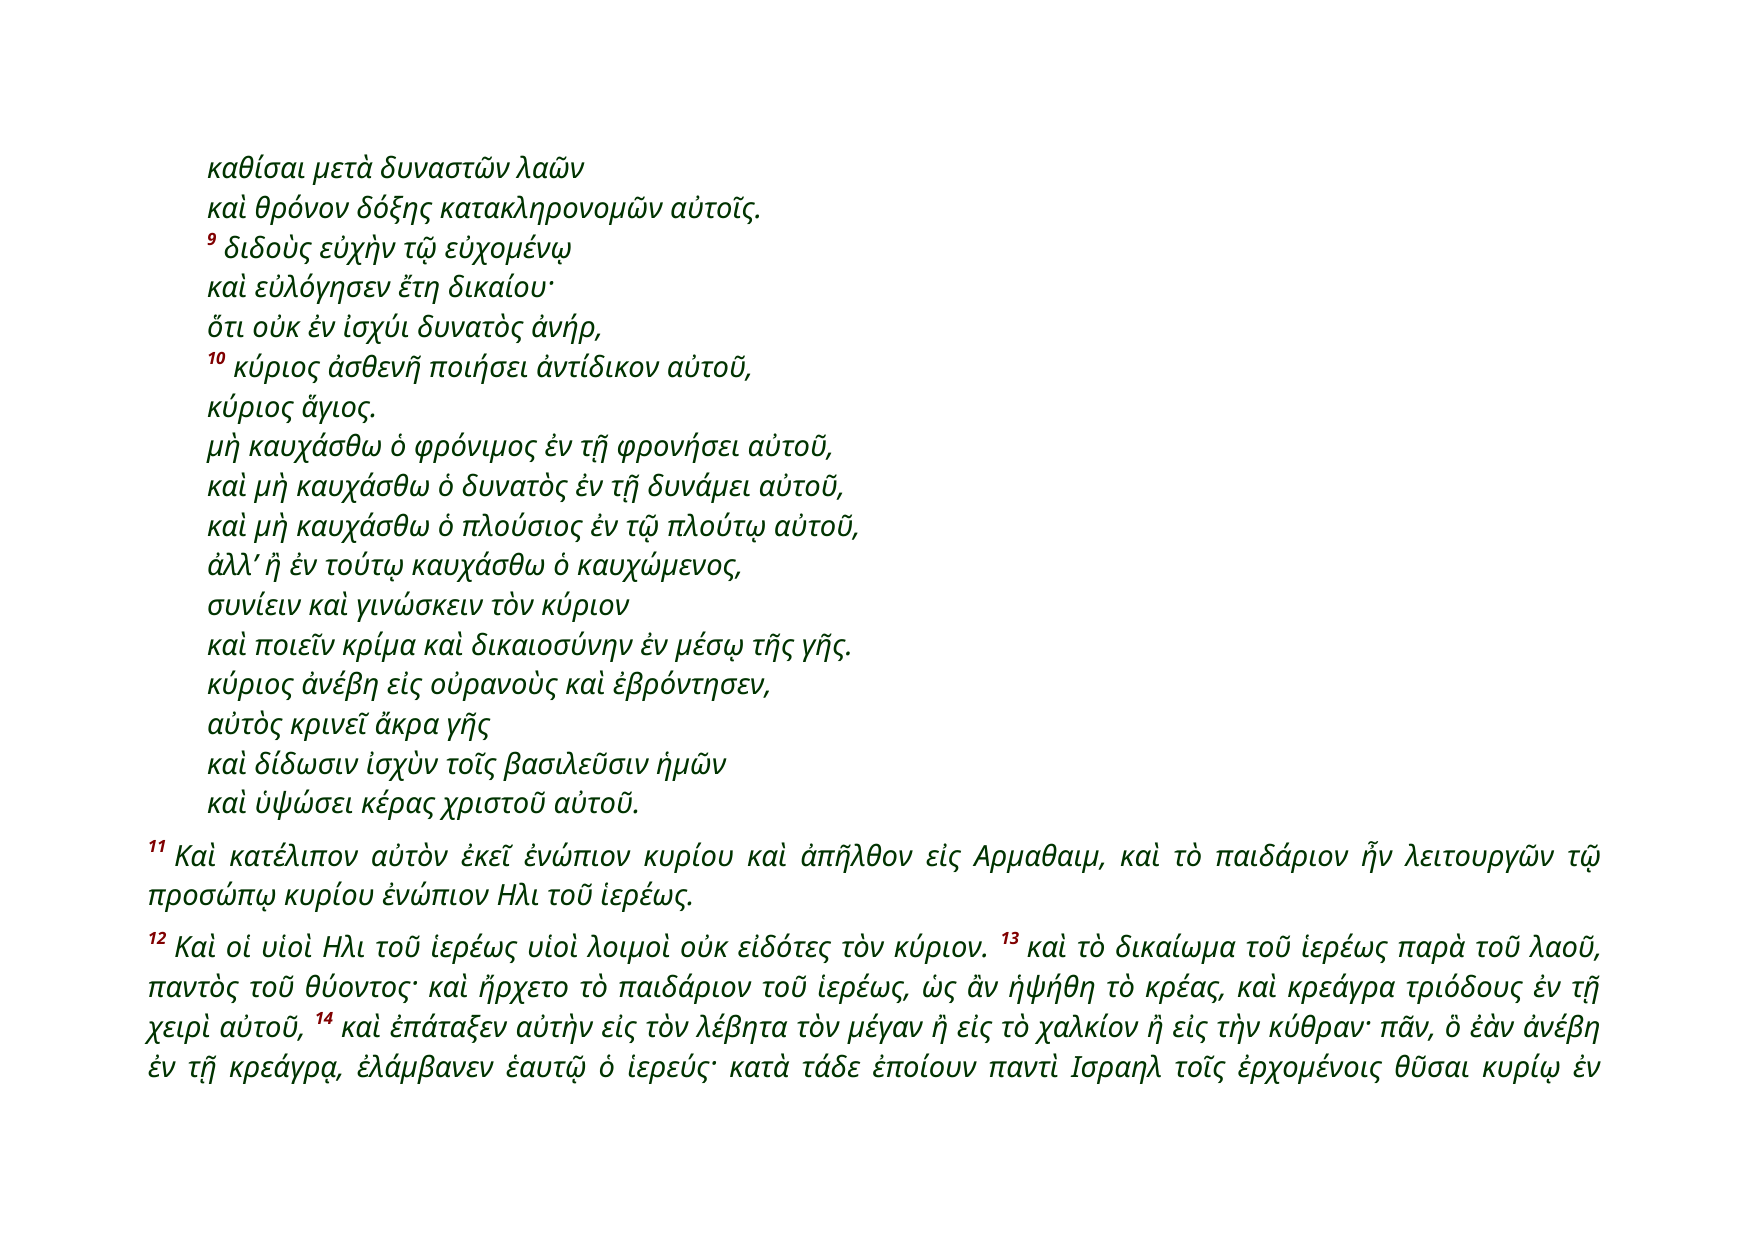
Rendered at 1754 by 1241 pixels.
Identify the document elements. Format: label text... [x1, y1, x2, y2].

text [148, 927, 1606, 1086]
text 9 διδοὺς εὐχὴν τῷ εὐχομένῳ καὶ εὐλόγησεν ἔτη δικαίου· ὅτι οὐκ ἐν ἰσχύι δυνατὸς ἀνήρ, [207, 227, 1606, 346]
text 10 κύριος ἀσθενῆ ποιήσει ἀντίδικον αὐτοῦ, κύριος ἅγιος. μὴ καυχάσθω ὁ φρόνιμος ἐν τῇ φρονήσει αὐτοῦ, καὶ μὴ καυχάσθω ὁ δυνατὸς ἐν τῇ δυνάμει αὐτοῦ, καὶ μὴ καυχάσθω ὁ πλούσιος ἐν τῷ πλούτῳ αὐτοῦ, ἀλλ’ ἢ ἐν τούτῳ καυχάσθω ὁ καυχώμενος, συνίειν καὶ γινώσκειν τὸν κύριον καὶ ποιεῖν κρίμα καὶ δικαιοσύνην ἐν μέσῳ τῆς γῆς. κύριος ἀνέβη εἰς οὐρανοὺς καὶ ἐβρόντησεν, αὐτὸς κρινεῖ ἄκρα γῆς καὶ δίδωσιν ἰσχὺν τοῖς βασιλεῦσιν ἡμῶν καὶ ὑψώσει κέρας χριστοῦ αὐτοῦ. [207, 346, 1606, 822]
text 11 Καὶ κατέλιπον αὐτὸν ἐκεῖ ἐνώπιον κυρίου καὶ ἀπῆλθον εἰς Αρμαθαιμ, καὶ τὸ παιδάριον ἦν λειτουργῶν τῷ προσώπῳ κυρίου ἐνώπιον Ηλι τοῦ ἱερέως. [148, 835, 1606, 914]
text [207, 148, 1606, 227]
